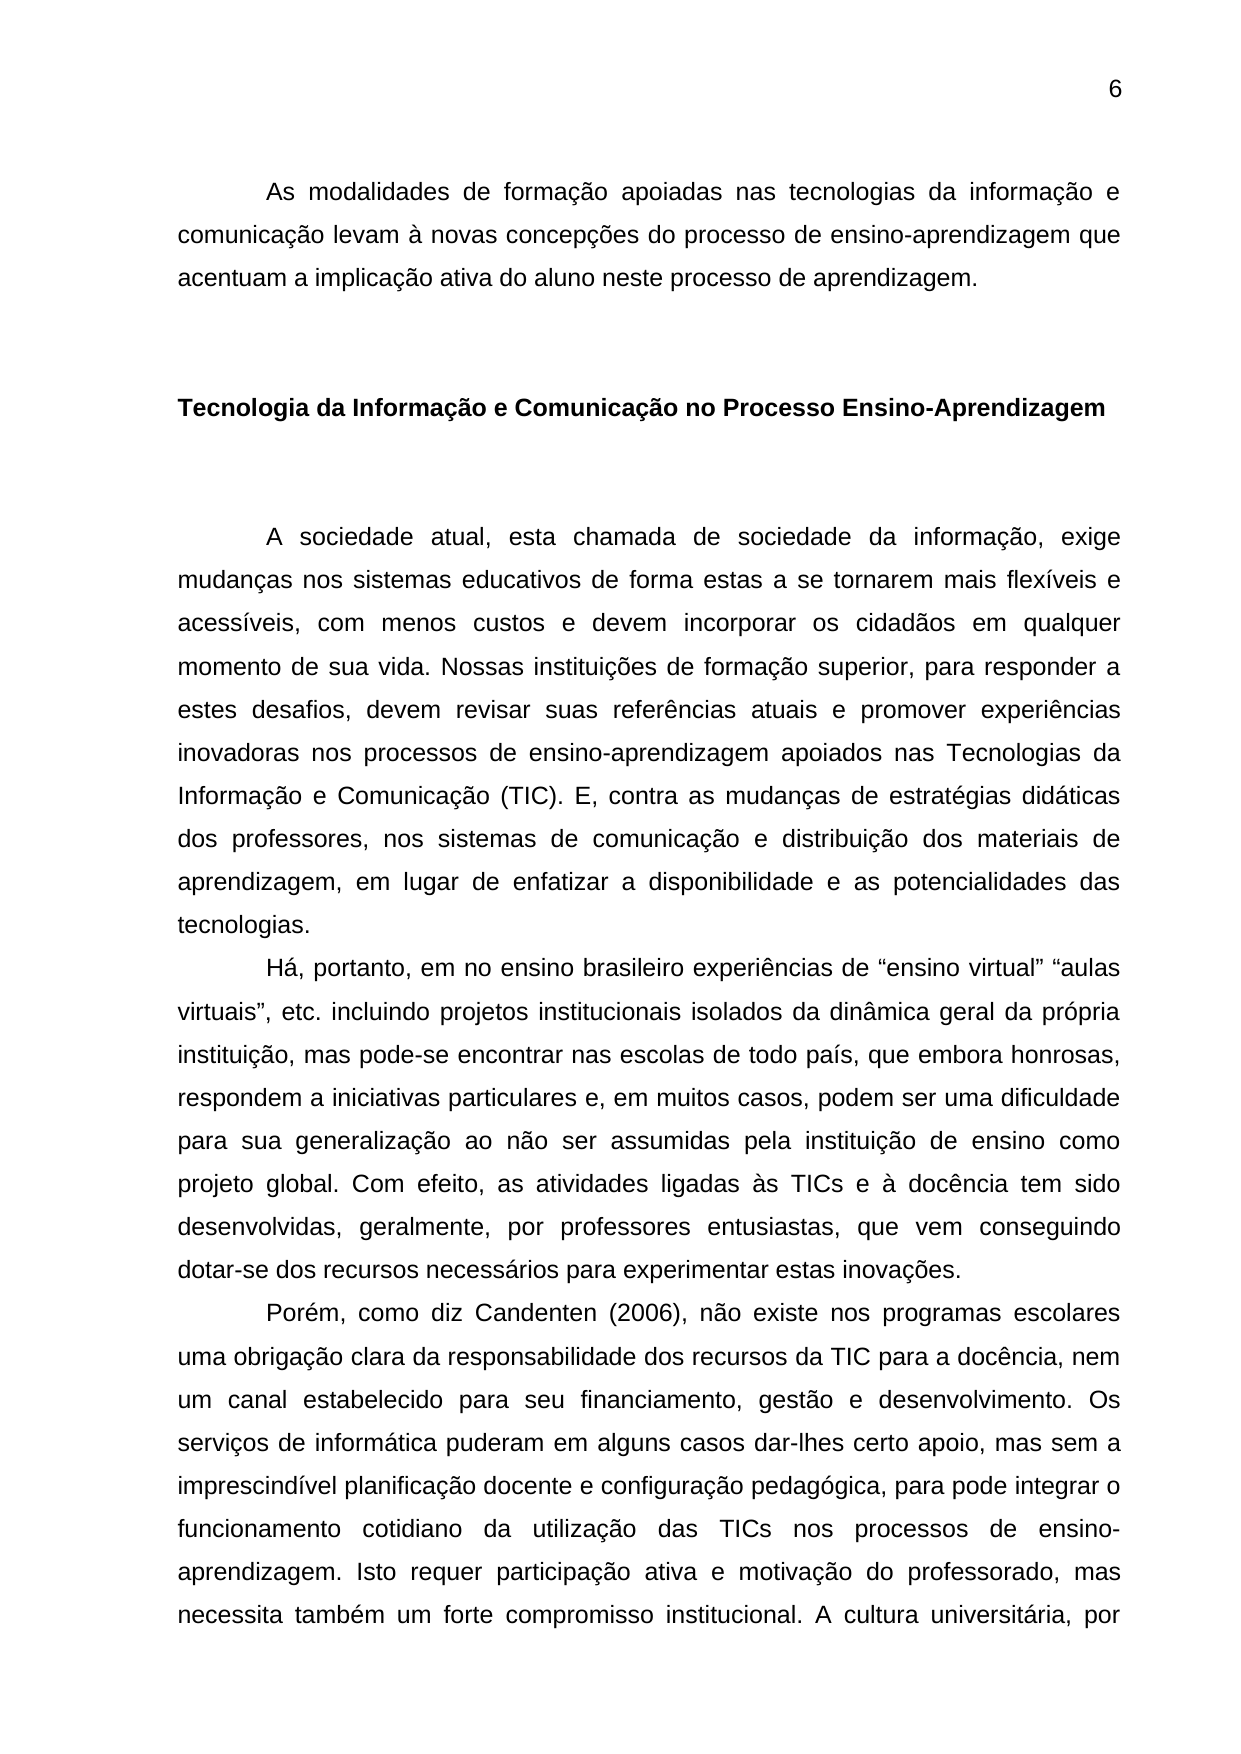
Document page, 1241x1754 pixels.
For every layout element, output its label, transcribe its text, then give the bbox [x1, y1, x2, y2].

text As modalidades de formação apoiadas nas tecnologias da informação e comunicação levam à novas concepções do processo de ensino-aprendizagem que acentuam a implicação ativa do aluno neste processo de aprendizagem. [177, 177, 1122, 292]
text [177, 1298, 1122, 1629]
text Há, portanto, em no ensino brasileiro experiências de “ensino virtual” “aulas virtuais”, etc. incluindo projetos institucionais isolados da dinâmica geral da própria instituição, mas pode-se encontrar nas escolas de todo país, que embora honrosas, respondem a iniciativas particulares e, em muitos casos, podem ser uma dificuldade para sua generalização ao não ser assumidas pela instituição de ensino como projeto global. Com efeito, as atividades ligadas às TICs e à docência tem sido desenvolvidas, geralmente, por professores entusiastas, que vem conseguindo dotar-se dos recursos necessários para experimentar estas inovações. [177, 953, 1122, 1284]
text Tecnologia da Informação e Comunicação no Processo Ensino-Aprendizagem [177, 393, 1122, 422]
text A sociedade atual, esta chamada de sociedade da informação, exige mudanças nos sistemas educativos de forma estas a se tornarem mais flexíveis e acessíveis, com menos custos e devem incorporar os cidadãos em qualquer momento de sua vida. Nossas instituições de formação superior, para responder a estes desafios, devem revisar suas referências atuais e promover experiências inovadoras nos processos de ensino-aprendizagem apoiados nas Tecnologias da Informação e Comunicação (TIC). E, contra as mudanças de estratégias didáticas dos professores, nos sistemas de comunicação e distribuição dos materiais de aprendizagem, em lugar de enfatizar a disponibilidade e as potencialidades das tecnologias. [177, 522, 1122, 939]
